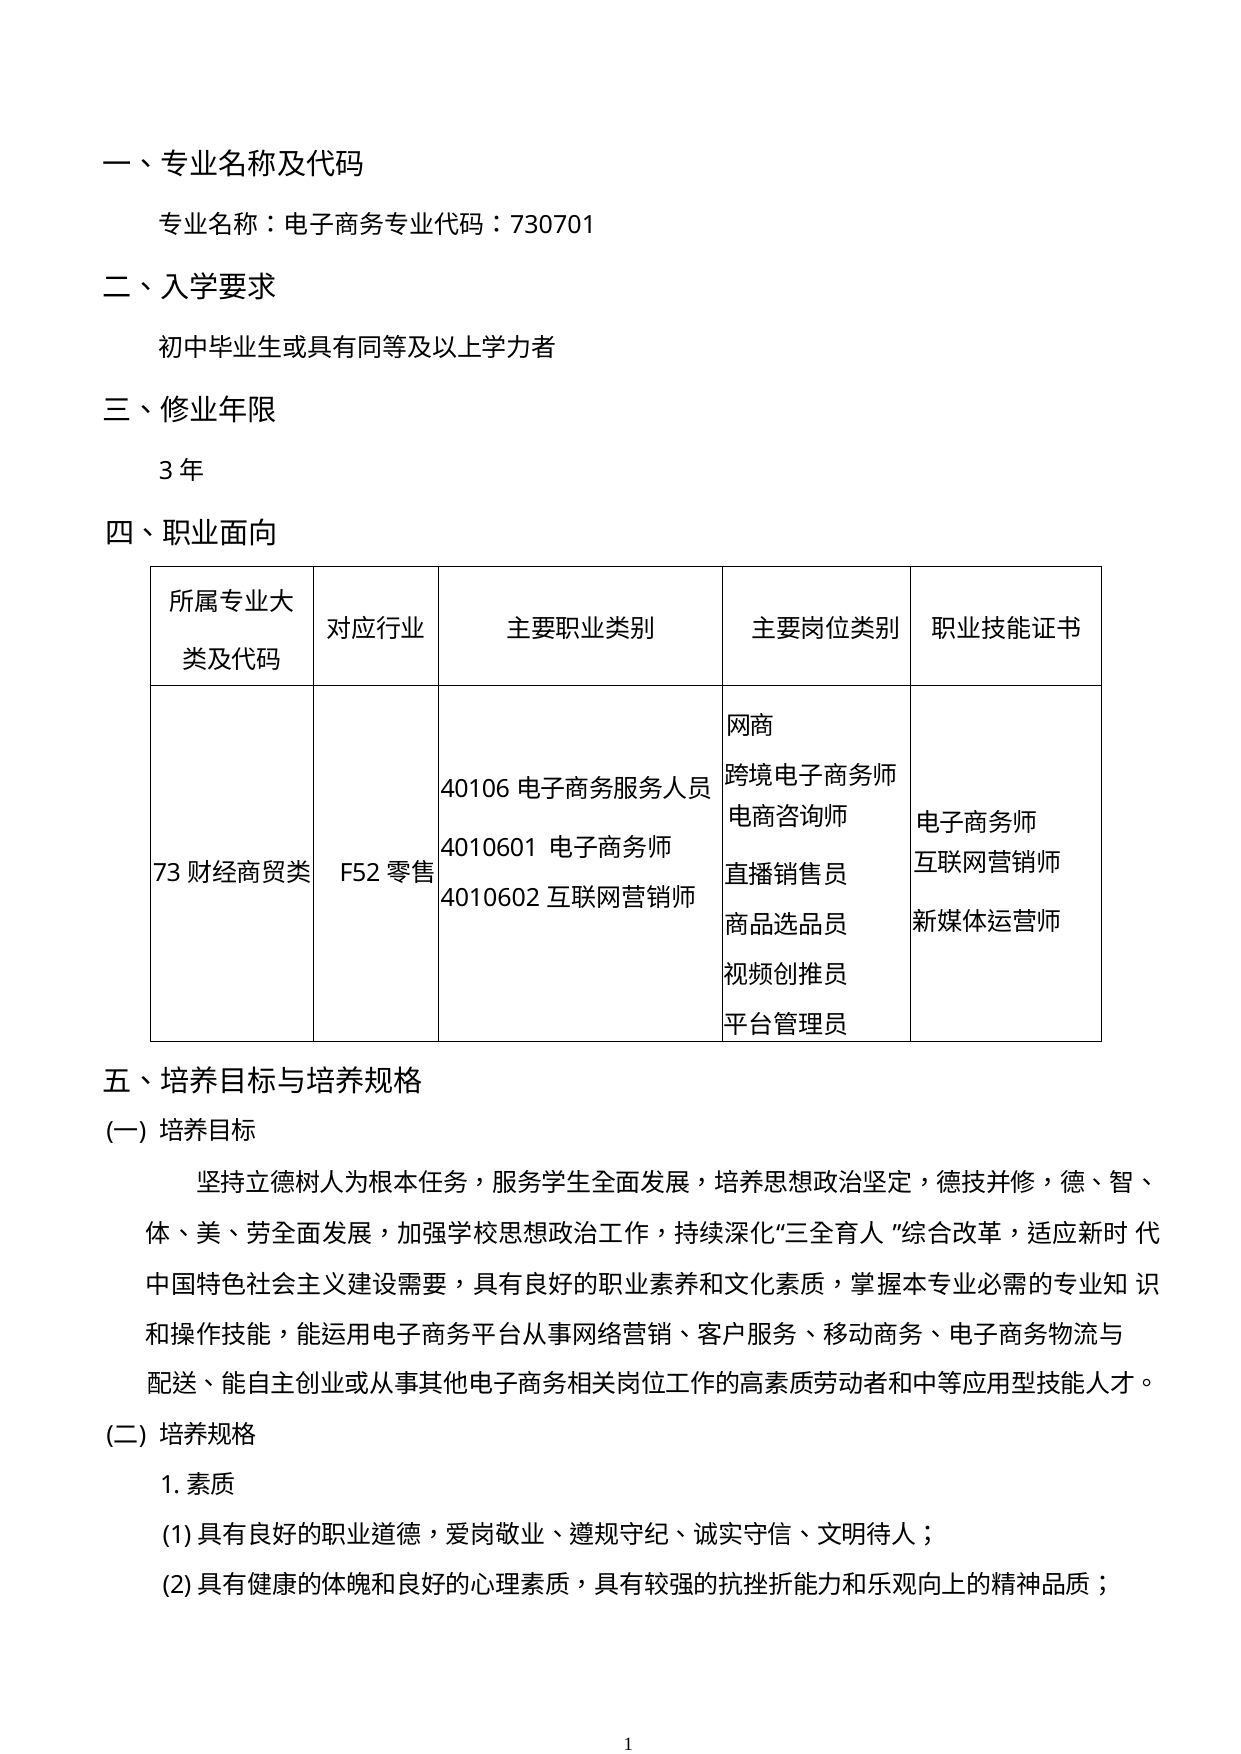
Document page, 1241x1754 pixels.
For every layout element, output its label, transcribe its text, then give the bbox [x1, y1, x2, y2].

table_cell 电子商务师 互联网营销师 新媒体运营师 [911, 686, 1101, 1041]
text 一、专业名称及代码 [102, 146, 1160, 182]
table_header 主要职业类别 [439, 567, 722, 685]
table_cell 40106 电子商务服务人员 4010601 电子商务师 4010602 互联网营销师 [439, 686, 722, 1041]
text 四、职业面向 [105, 514, 1160, 551]
text (1) 具有良好的职业道德，爱岗敬业、遵规守纪、诚实守信、文明待人； [162, 1518, 1160, 1549]
text 五、培养目标与培养规格 [102, 1062, 1160, 1098]
text (二) 培养规格 [106, 1418, 1160, 1449]
text 初中毕业生或具有同等及以上学力者 [158, 332, 1160, 363]
table_cell 网商 跨境电子商务师 电商咨询师 直播销售员 商品选品员 视频创推员 平台管理员 [723, 686, 910, 1041]
table_cell 73 财经商贸类 [151, 686, 313, 1041]
table_header 所属专业大 类及代码 [151, 567, 313, 685]
text 3 年 [159, 455, 1160, 486]
text 配送、能自主创业或从事其他电子商务相关岗位工作的高素质劳动者和中等应用型技能人才。 [102, 1368, 1160, 1399]
text 专业名称：电子商务专业代码：730701 [158, 209, 1160, 240]
text 坚持立德树人为根本任务，服务学生全面发展，培养思想政治坚定，德技并修，德、智、 体、美、劳全面发展，加强学校思想政治工作，持续深化“三全育人 ”综合改革，适应新时 代中国特色社会主义建设需要，具有良好的职业素养和文化素质，掌握本专业必需的专业知 识和操作技能，能运用电子商务平台从事网络营销、客户服务、移动商务、电子商务物流与 [146, 1165, 1160, 1351]
text (2) 具有健康的体魄和良好的心理素质，具有较强的抗挫折能力和乐观向上的精神品质； [162, 1569, 1160, 1599]
table_cell F52 零售 [314, 686, 438, 1041]
table_header 职业技能证书 [911, 567, 1101, 685]
table_header 主要岗位类别 [723, 567, 910, 685]
table_header 对应行业 [314, 567, 438, 685]
text 三、修业年限 [102, 391, 1160, 427]
text 二、入学要求 [102, 268, 1160, 305]
text (一) 培养目标 [106, 1115, 1160, 1146]
text 1. 素质 [160, 1468, 1160, 1499]
